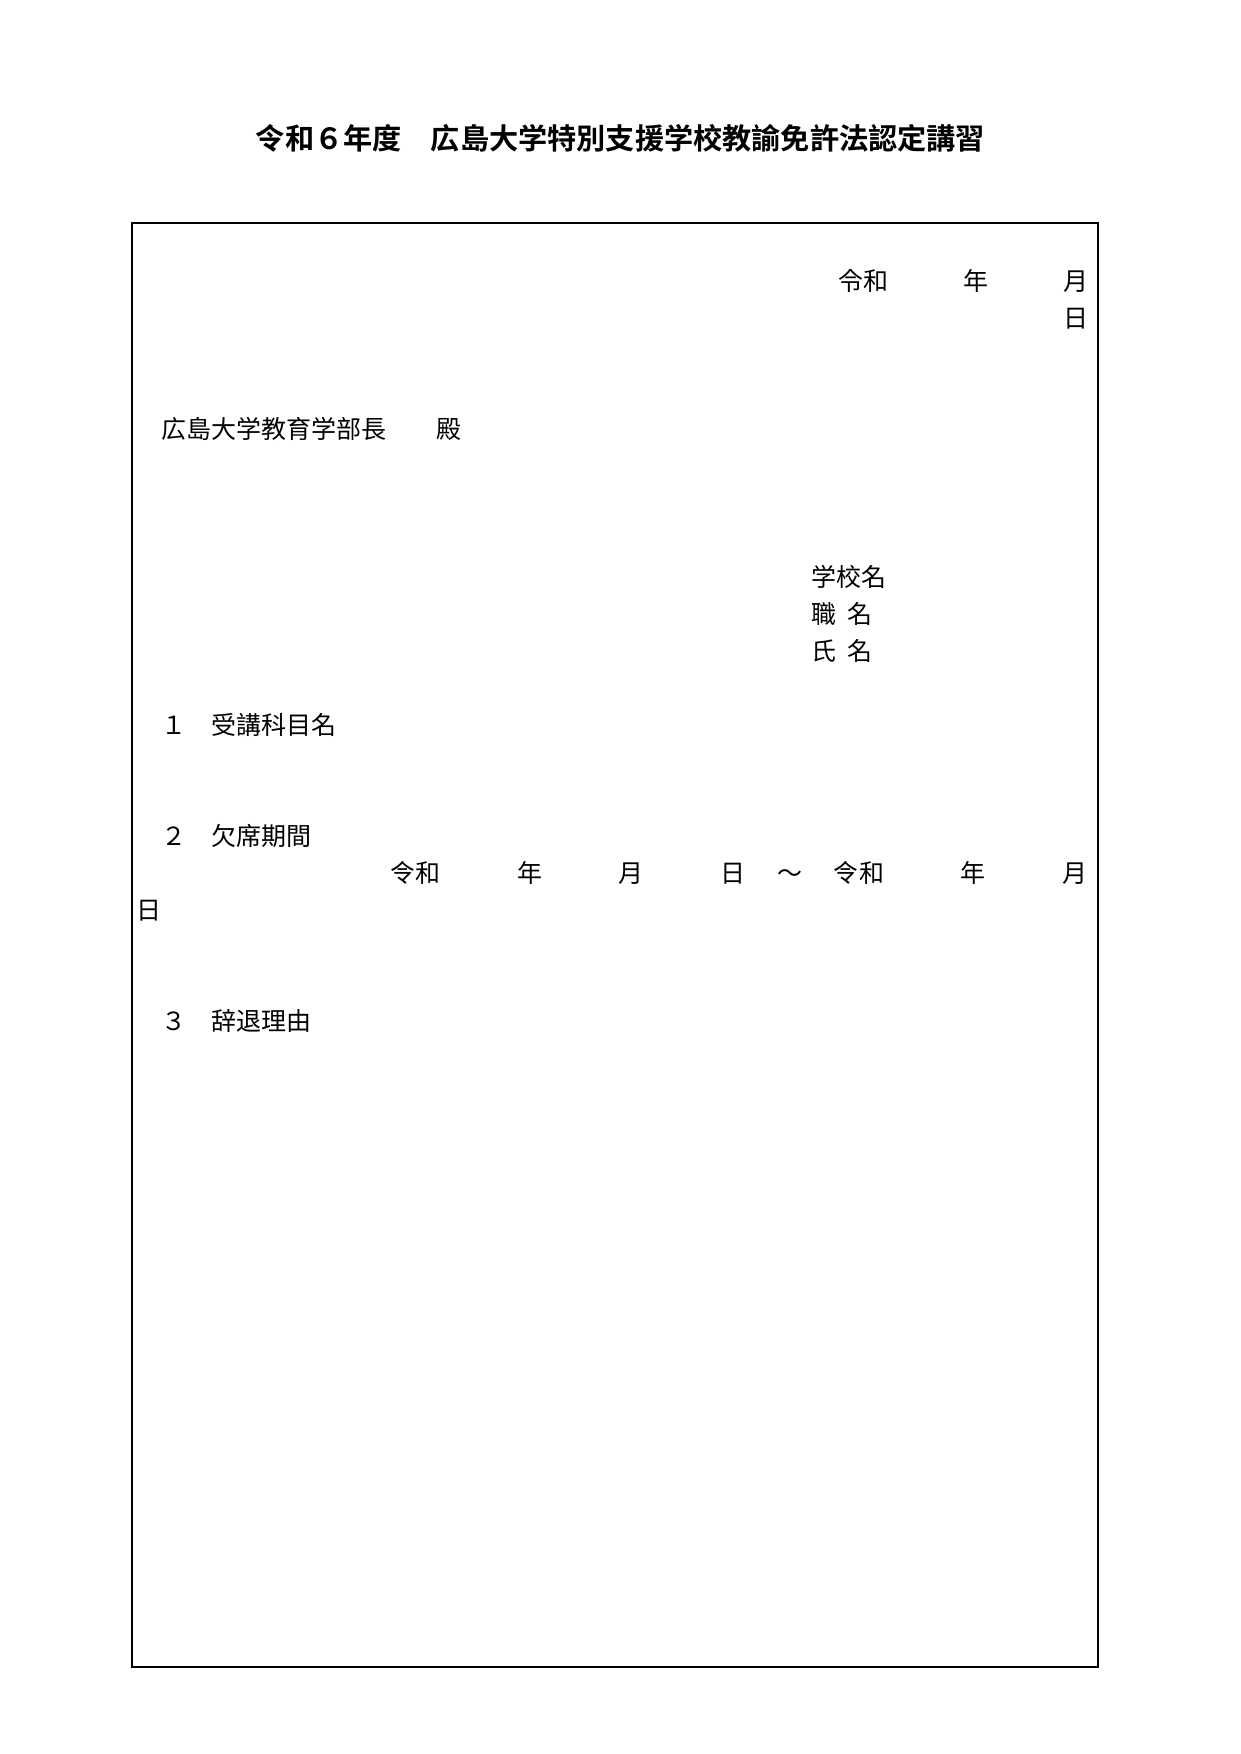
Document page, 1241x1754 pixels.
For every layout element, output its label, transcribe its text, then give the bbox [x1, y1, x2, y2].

text 令和６年度 広島大学特別支援学校教諭免許法認定講習 [136, 116, 1104, 158]
table_header 令和 年 月 日 広島大学教育学部長 殿 学校名 職 名 氏 名 １ 受講科目名 ２ 欠席期間 令和 年 月 日 ～ 令和 年 月 日 ３ 辞退理由 [133, 224, 1097, 1666]
